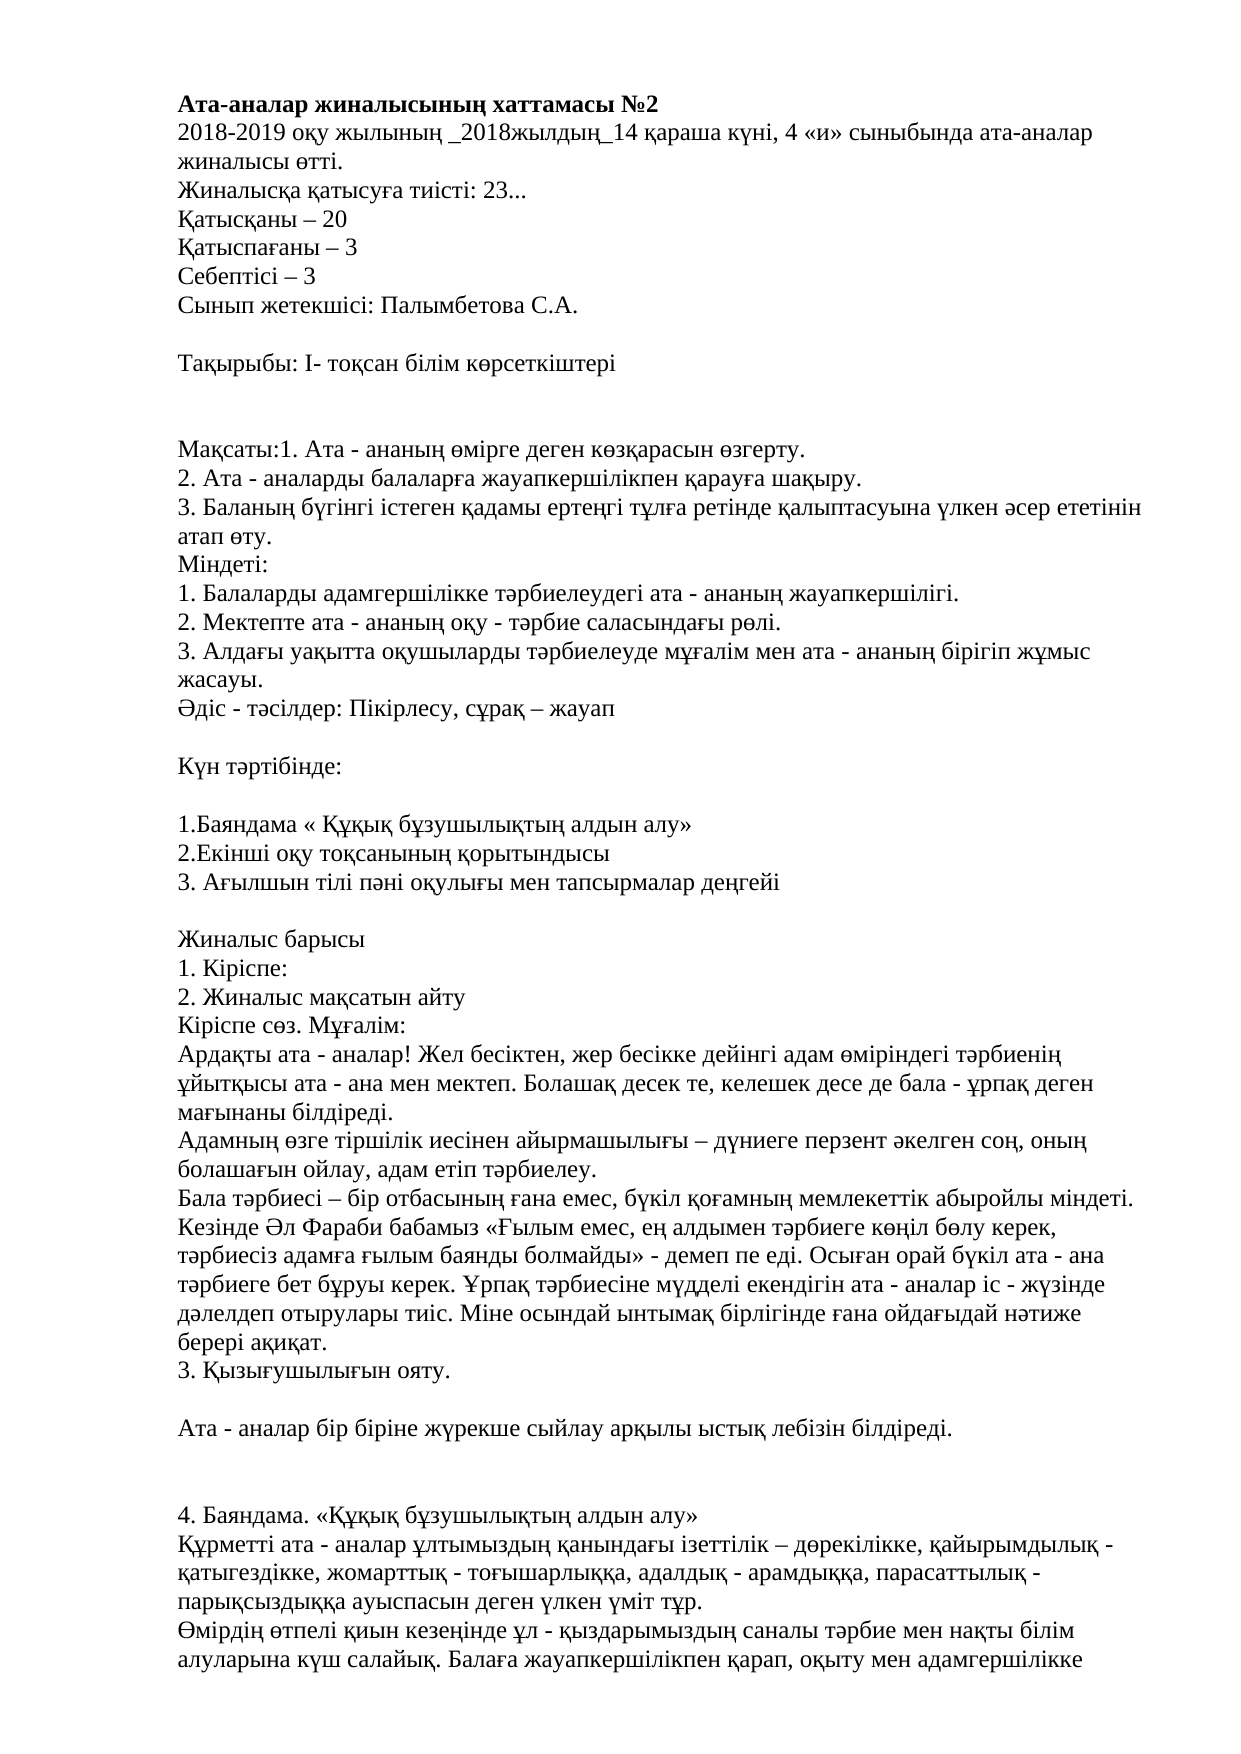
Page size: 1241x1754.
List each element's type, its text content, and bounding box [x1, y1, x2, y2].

text Күн тәртібінде: [177, 751, 1152, 780]
text Ата - аналар бір біріне жүрекше сыйлау арқылы ыстық лебізін білдіреді. [177, 1413, 1152, 1442]
text Тақырыбы: І- тоқсан білім көрсеткіштері [177, 348, 1152, 377]
text Ата-аналар жиналысының хаттамасы №2 2018-2019 оқу жылының _2018жылдың_14 қараша күні, 4 «и» сыныбында ата-аналар жиналысы өтті. Жиналысқа қатысуға тиісті: 23... Қатысқаны – 20 Қатыспағаны – 3 Себептісі – 3 Сынып жетекшісі: Палымбетова С.А. [177, 89, 1152, 319]
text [177, 1471, 1152, 1672]
text Мақсаты:1. Ата - ананың өмірге деген көзқарасын өзгерту. 2. Ата - аналарды балаларға жауапкершілікпен қарауға шақыру. 3. Баланың бүгінгі істеген қадамы ертеңгі тұлға ретінде қалыптасуына үлкен әсер ететінін атап өту. Міндеті: 1. Балаларды адамгершілікке тәрбиелеудегі ата - ананың жауапкершілігі. 2. Мектепте ата - ананың оқу - тәрбие саласындағы рөлі. 3. Алдағы уақытта оқушыларды тәрбиелеуде мұғалім мен ата - ананың бірігіп жұмыс жасауы. Әдіс - тәсілдер: Пікірлесу, сұрақ – жауап [177, 406, 1152, 722]
text 1.Баяндама « Құқық бұзушылықтың алдын алу» 2.Екінші оқу тоқсанының қорытындысы 3. Ағылшын тілі пәні оқулығы мен тапсырмалар деңгейі Жиналыс барысы 1. Кіріспе: 2. Жиналыс мақсатын айту Кіріспе сөз. Мұғалім: Ардақты ата - аналар! Жел бесіктен, жер бесікке дейінгі адам өміріндегі тәрбиенің ұйытқысы ата - ана мен мектеп. Болашақ десек те, келешек десе де бала - ұрпақ деген мағынаны білдіреді. Адамның өзге тіршілік иесінен айырмашылығы – дүниеге перзент әкелген соң, оның болашағын ойлау, адам етіп тәрбиелеу. Бала тәрбиесі – бір отбасының ғана емес, бүкіл қоғамның мемлекеттік абыройлы міндеті. Кезінде Әл Фараби бабамыз «Ғылым емес, ең алдымен тәрбиеге көңіл бөлу керек, тәрбиесіз адамға ғылым баянды болмайды» - демеп пе еді. Осыған орай бүкіл ата - ана тәрбиеге бет бұруы керек. Ұрпақ тәрбиесіне мүдделі екендігін ата - аналар іс - жүзінде дәлелдеп отырулары тиіс. Міне осындай ынтымақ бірлігінде ғана ойдағыдай нәтиже берері ақиқат. 3. Қызығушылығын ояту. [177, 809, 1152, 1384]
